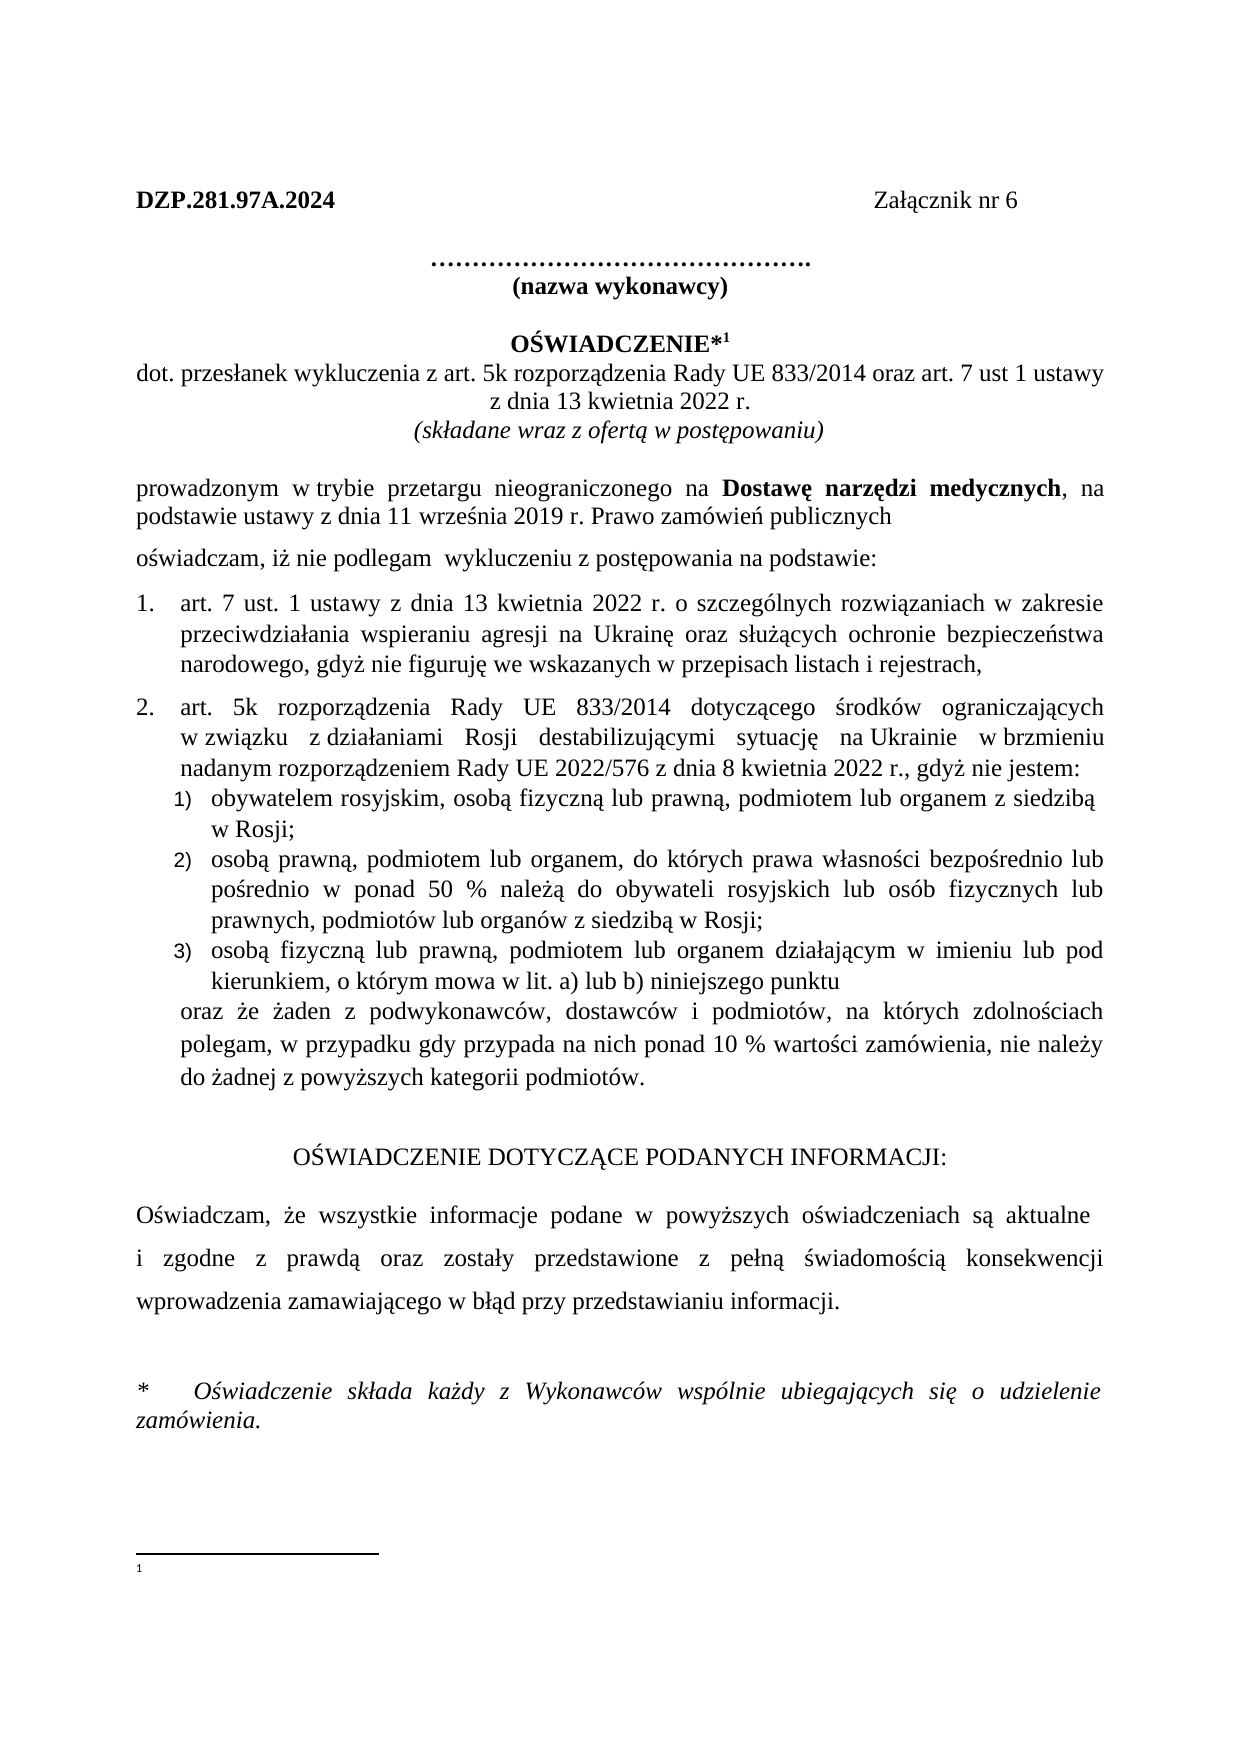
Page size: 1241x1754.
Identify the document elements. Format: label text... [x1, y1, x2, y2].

text Oświadczam, że wszystkie informacje podane w powyższych oświadczeniach są aktualne i zgodne z prawdą oraz zostały przedstawione z pełną świadomością konsekwencji wprowadzenia zamawiającego w błąd przy przedstawianiu informacji. [136, 1200, 1104, 1315]
text * Oświadczenie składa każdy z Wykonawców wspólnie ubiegających się o udzielenie zamówienia. [136, 1376, 1104, 1434]
list art. 5k rozporządzenia Rady UE 833/2014 dotyczącego środków ograniczających w związku z działaniami Rosji destabilizującymi sytuację na Ukrainie w brzmieniu nadanym rozporządzeniem Rady UE 2022/576 z dnia 8 kwietnia 2022 r., gdyż nie jestem: [136, 692, 1104, 782]
text OŚWIADCZENIE DOTYCZĄCE PODANYCH INFORMACJI: [136, 1142, 1104, 1171]
list osobą prawną, podmiotem lub organem, do których prawa własności bezpośrednio lub pośrednio w ponad 50 % należą do obywateli rosyjskich lub osób fizycznych lub prawnych, podmiotów lub organów z siedzibą w Rosji; [173, 844, 1104, 934]
list obywatelem rosyjskim, osobą fizyczną lub prawną, podmiotem lub organem z siedzibą w Rosji; [173, 783, 1104, 842]
text ………………………………………. [136, 243, 1104, 271]
text dot. przesłanek wykluczenia z art. 5k rozporządzenia Rady UE 833/2014 oraz art. 7 ust 1 ustawy z dnia 13 kwietnia 2022 r. [136, 358, 1104, 415]
text oświadczam, iż nie podlegam wykluczeniu z postępowania na podstawie: [136, 543, 1104, 571]
text (składane wraz z ofertą w postępowaniu) [136, 415, 1104, 444]
text prowadzonym w trybie przetargu nieograniczonego na Dostawę narzędzi medycznych, na podstawie ustawy z dnia 11 września 2019 r. Prawo zamówień publicznych [136, 473, 1104, 530]
text (nazwa wykonawcy) [136, 271, 1104, 300]
text DZP.281.97A.2024 Załącznik nr 6 [136, 185, 1104, 214]
text OŚWIADCZENIE* [136, 329, 1104, 358]
list art. 7 ust. 1 ustawy z dnia 13 kwietnia 2022 r. o szczególnych rozwiązaniach w zakresie przeciwdziałania wspieraniu agresji na Ukrainę oraz służących ochronie bezpieczeństwa narodowego, gdyż nie figuruję we wskazanych w przepisach listach i rejestrach, [136, 588, 1104, 678]
text oraz że żaden z podwykonawców, dostawców i podmiotów, na których zdolnościach polegam, w przypadku gdy przypada na nich ponad 10 % wartości zamówienia, nie należy do żadnej z powyższych kategorii podmiotów. [180, 996, 1104, 1091]
list osobą fizyczną lub prawną, podmiotem lub organem działającym w imieniu lub pod kierunkiem, o którym mowa w lit. a) lub b) niniejszego punktu [173, 935, 1104, 994]
